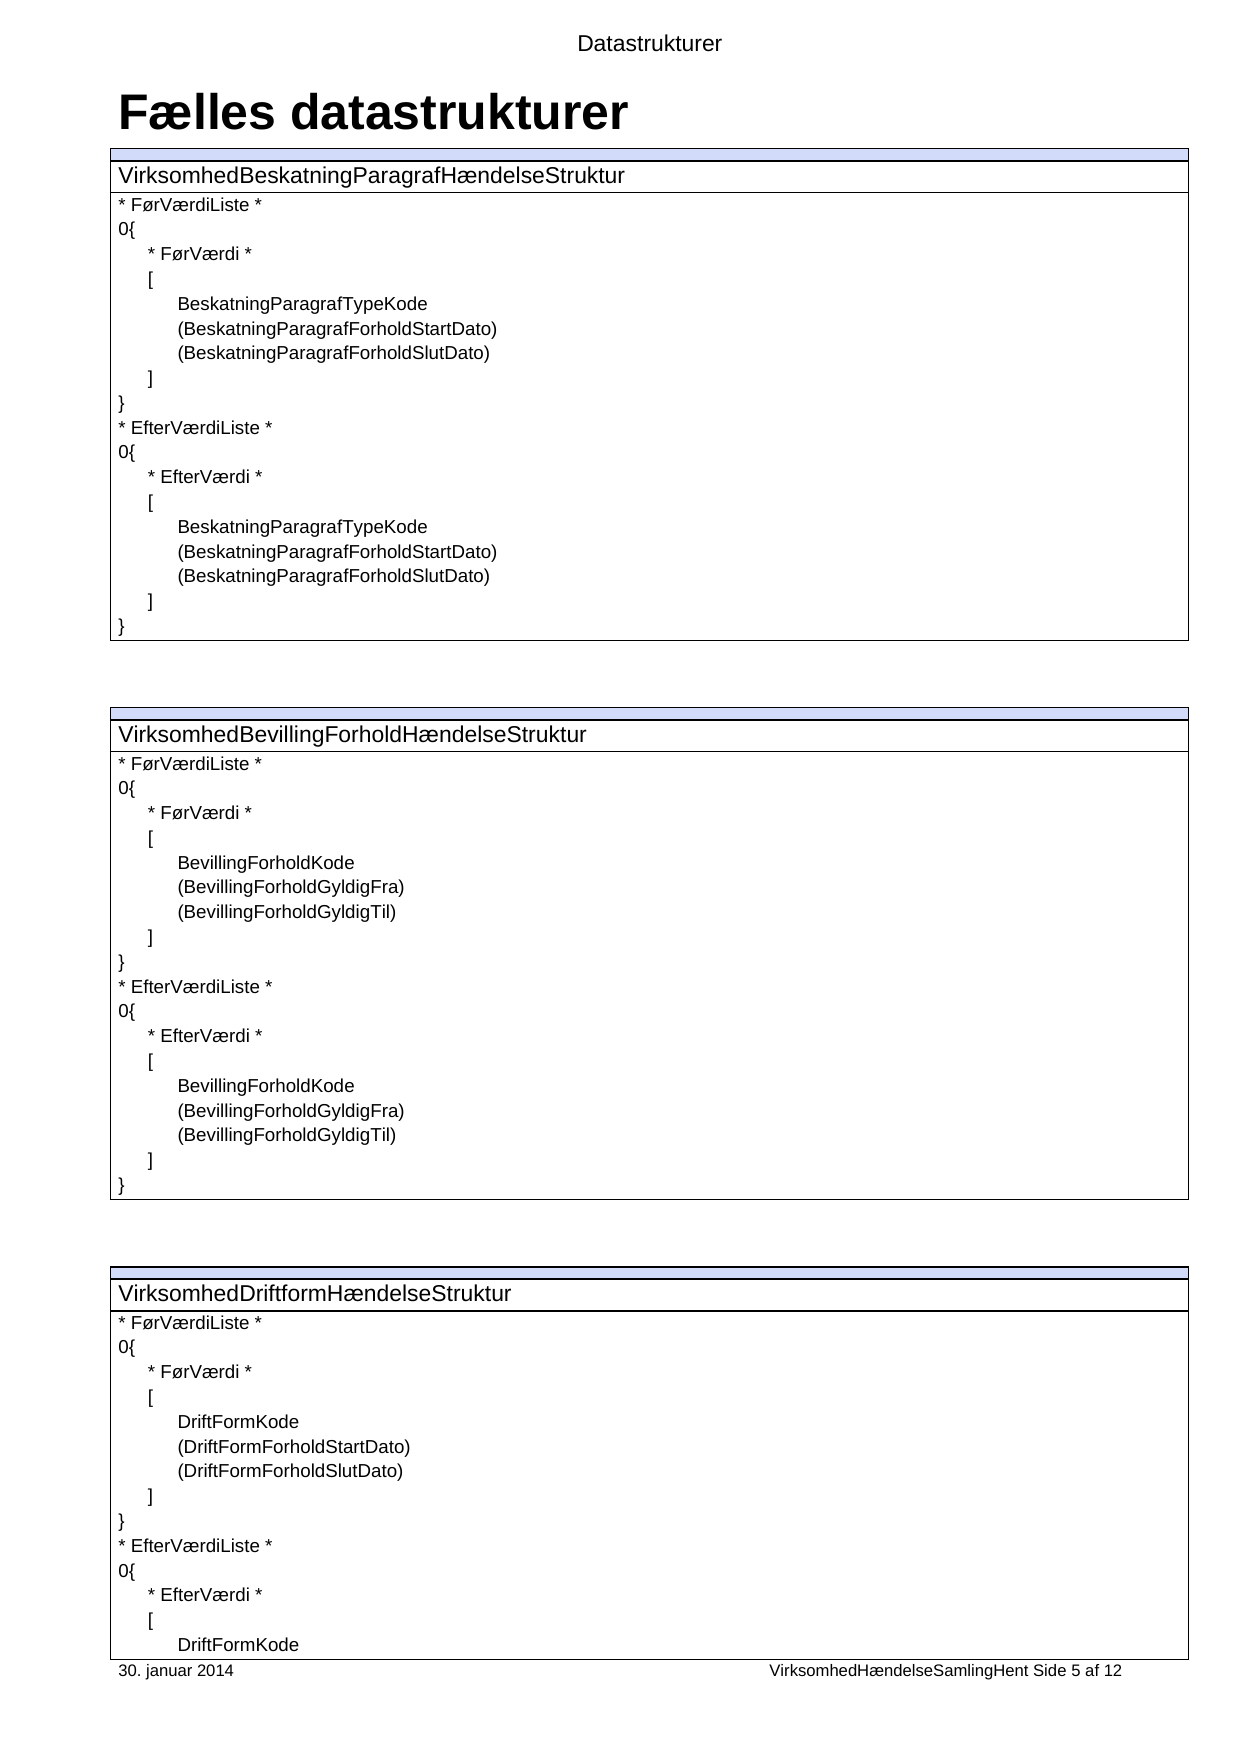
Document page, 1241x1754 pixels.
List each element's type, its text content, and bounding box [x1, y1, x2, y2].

table_cell VirksomhedDriftformHændelseStruktur [111, 1280, 1188, 1310]
table_header [111, 708, 1188, 719]
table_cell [111, 1312, 1188, 1659]
table_header [111, 149, 1188, 160]
text Fælles datastrukturer [118, 82, 1181, 140]
table_cell VirksomhedBevillingForholdHændelseStruktur [111, 721, 1188, 751]
table_cell * FørVærdiListe * 0{ * FørVærdi * [ BevillingForholdKode (BevillingForholdGyldigFra) (BevillingForholdGyldigTil) ] } * EfterVærdiListe * 0{ * EfterVærdi * [ BevillingForholdKode (BevillingForholdGyldigFra) (BevillingForholdGyldigTil) ] } [111, 752, 1188, 1199]
table_header [111, 1268, 1188, 1278]
table_cell VirksomhedBeskatningParagrafHændelseStruktur [111, 162, 1188, 192]
table_cell * FørVærdiListe * 0{ * FørVærdi * [ BeskatningParagrafTypeKode (BeskatningParagrafForholdStartDato) (BeskatningParagrafForholdSlutDato) ] } * EfterVærdiListe * 0{ * EfterVærdi * [ BeskatningParagrafTypeKode (BeskatningParagrafForholdStartDato) (BeskatningParagrafForholdSlutDato) ] } [111, 193, 1188, 640]
